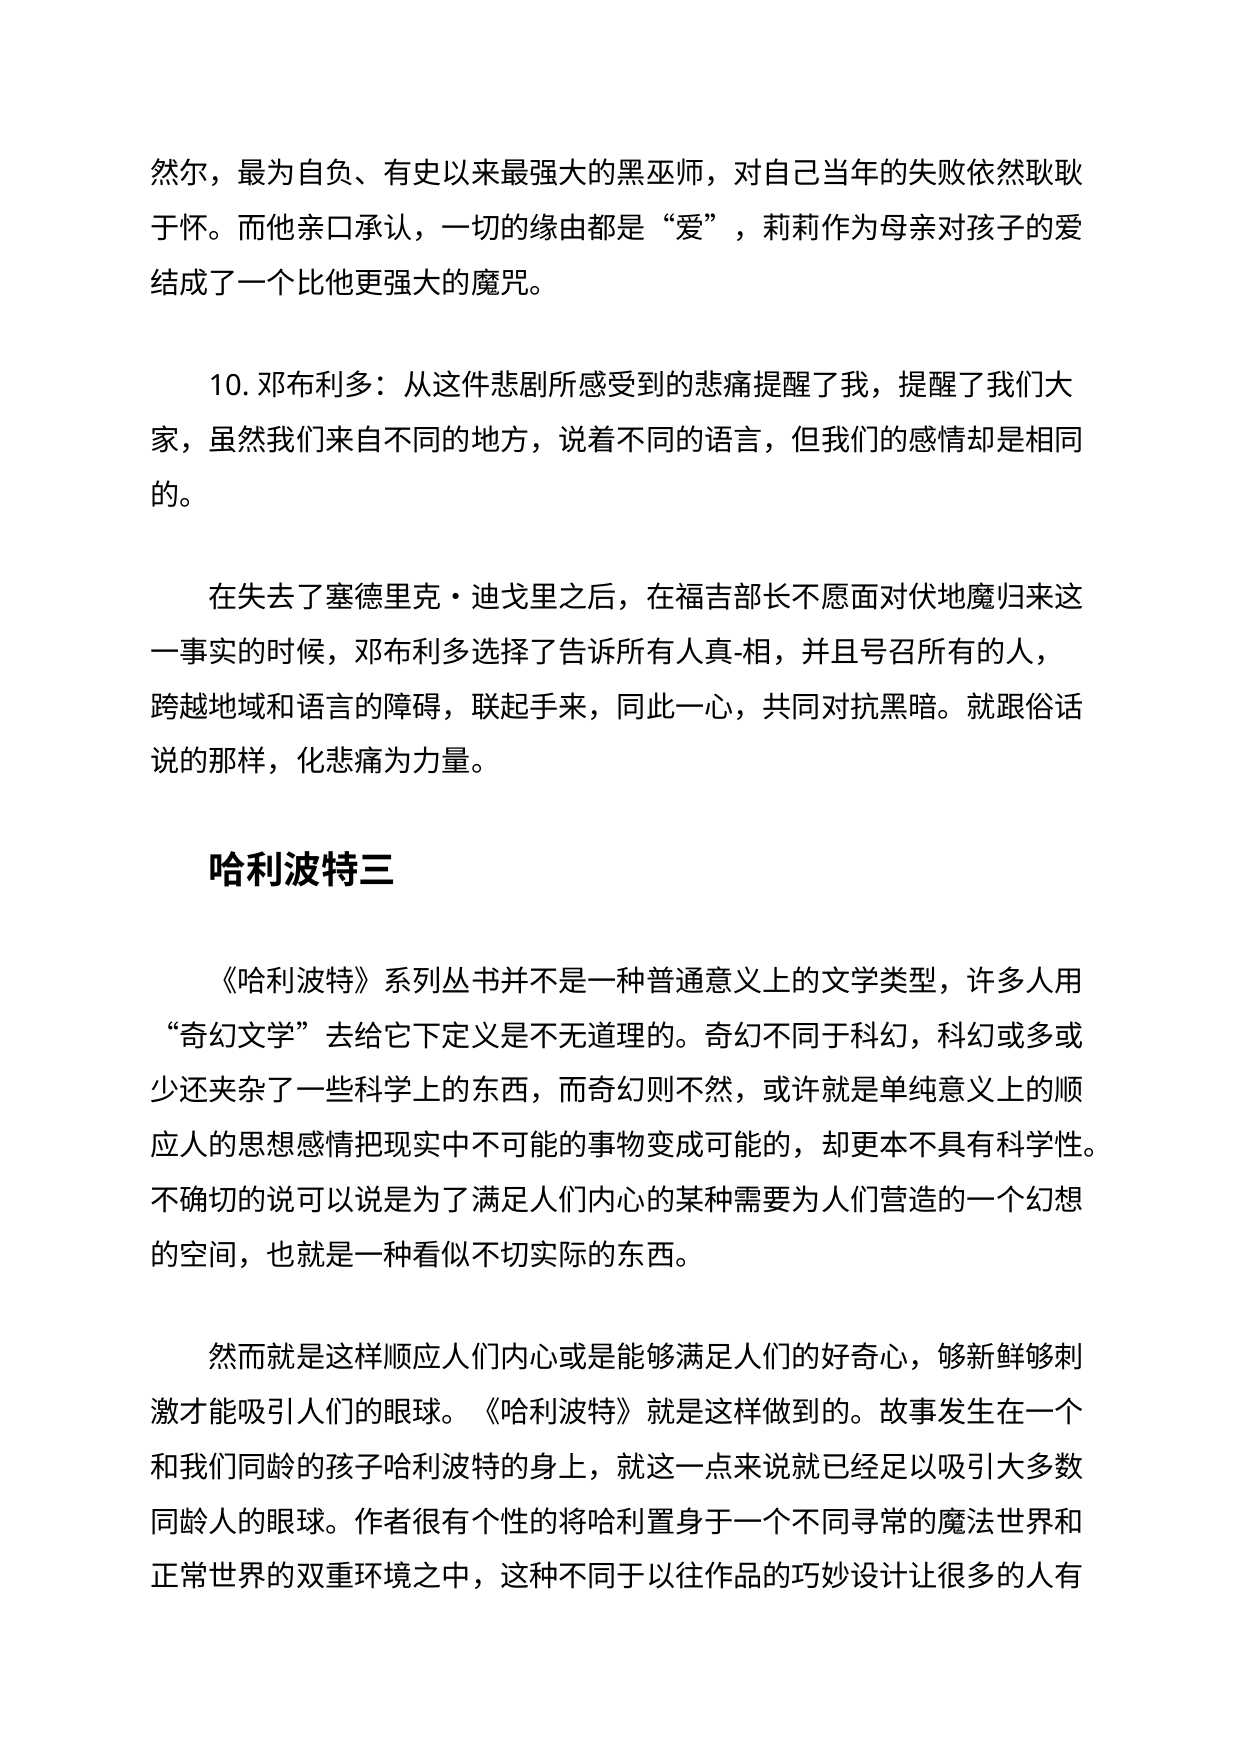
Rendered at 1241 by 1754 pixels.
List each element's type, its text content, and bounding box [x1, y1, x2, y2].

text 《哈利波特》系列丛书并不是一种普通意义上的文学类型，许多人用“奇幻文学”去给它下定义是不无道理的。奇幻不同于科幻，科幻或多或少还夹杂了一些科学上的东西，而奇幻则不然，或许就是单纯意义上的顺应人的思想感情把现实中不可能的事物变成可能的，却更本不具有科学性。不确切的说可以说是为了满足人们内心的某种需要为人们营造的一个幻想的空间，也就是一种看似不切实际的东西。 [150, 957, 1090, 1274]
text 10. 邓布利多：从这件悲剧所感受到的悲痛提醒了我，提醒了我们大家，虽然我们来自不同的地方，说着不同的语言，但我们的感情却是相同的。 [150, 362, 1090, 514]
text 在失去了塞德里克・迪戈里之后，在福吉部长不愿面对伏地魔归来这一事实的时候，邓布利多选择了告诉所有人真-相，并且号召所有的人，跨越地域和语言的障碍，联起手来，同此一心，共同对抗黑暗。就跟俗话说的那样，化悲痛为力量。 [150, 573, 1090, 780]
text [150, 1333, 1090, 1595]
text 哈利波特三 [150, 840, 1090, 894]
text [150, 150, 1090, 302]
